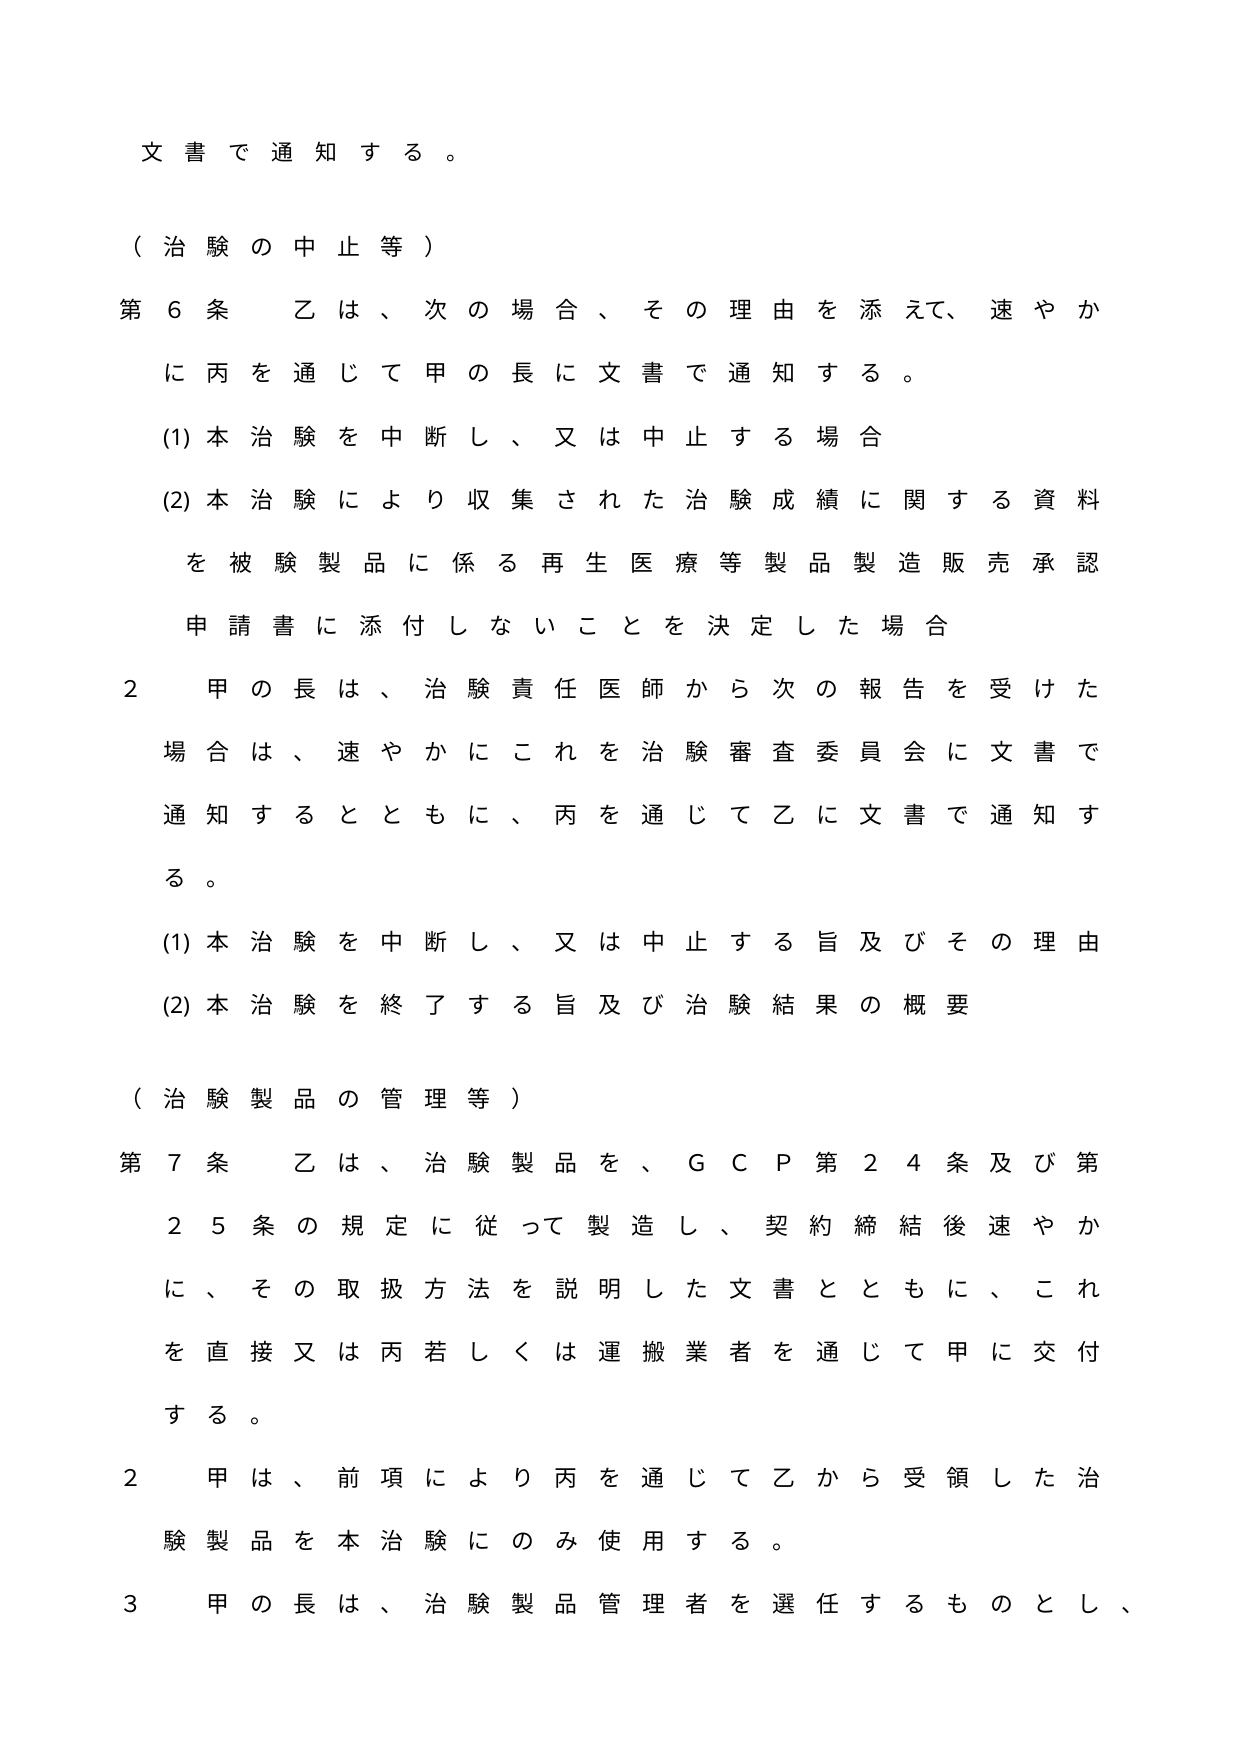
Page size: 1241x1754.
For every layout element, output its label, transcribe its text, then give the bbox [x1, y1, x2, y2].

text 第６条 乙は、次の場合、その理由を添えて、速やかに丙を通じて甲の長に文書で通知する。 [119, 277, 1121, 403]
text （治験製品の管理等） [119, 1066, 1121, 1129]
text ２ 甲は、前項により丙を通じて乙から受領した治験製品を本治験にのみ使用する。 [119, 1445, 1121, 1571]
text （治験の中止等） [119, 214, 1121, 277]
text (2) 本治験を終了する旨及び治験結果の概要 [141, 972, 1121, 1035]
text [119, 119, 1121, 183]
text ２ 甲の長は、治験責任医師から次の報告を受けた場合は、速やかにこれを治験審査委員会に文書で通知するとともに、丙を通じて乙に文書で通知する。 [119, 656, 1121, 908]
text (1) 本治験を中断し、又は中止する場合 [141, 403, 1121, 467]
text 第７条 乙は、治験製品を、ＧＣＰ第２４条及び第２５条の規定に従って製造し、契約締結後速やかに、その取扱方法を説明した文書とともに、これを直接又は丙若しくは運搬業者を通じて甲に交付する。 [119, 1129, 1121, 1445]
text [119, 1571, 1121, 1634]
text (2) 本治験により収集された治験成績に関する資料を被験製品に係る再生医療等製品製造販売承認申請書に添付しないことを決定した場合 [141, 467, 1121, 656]
text (1) 本治験を中断し、又は中止する旨及びその理由 [141, 908, 1121, 972]
